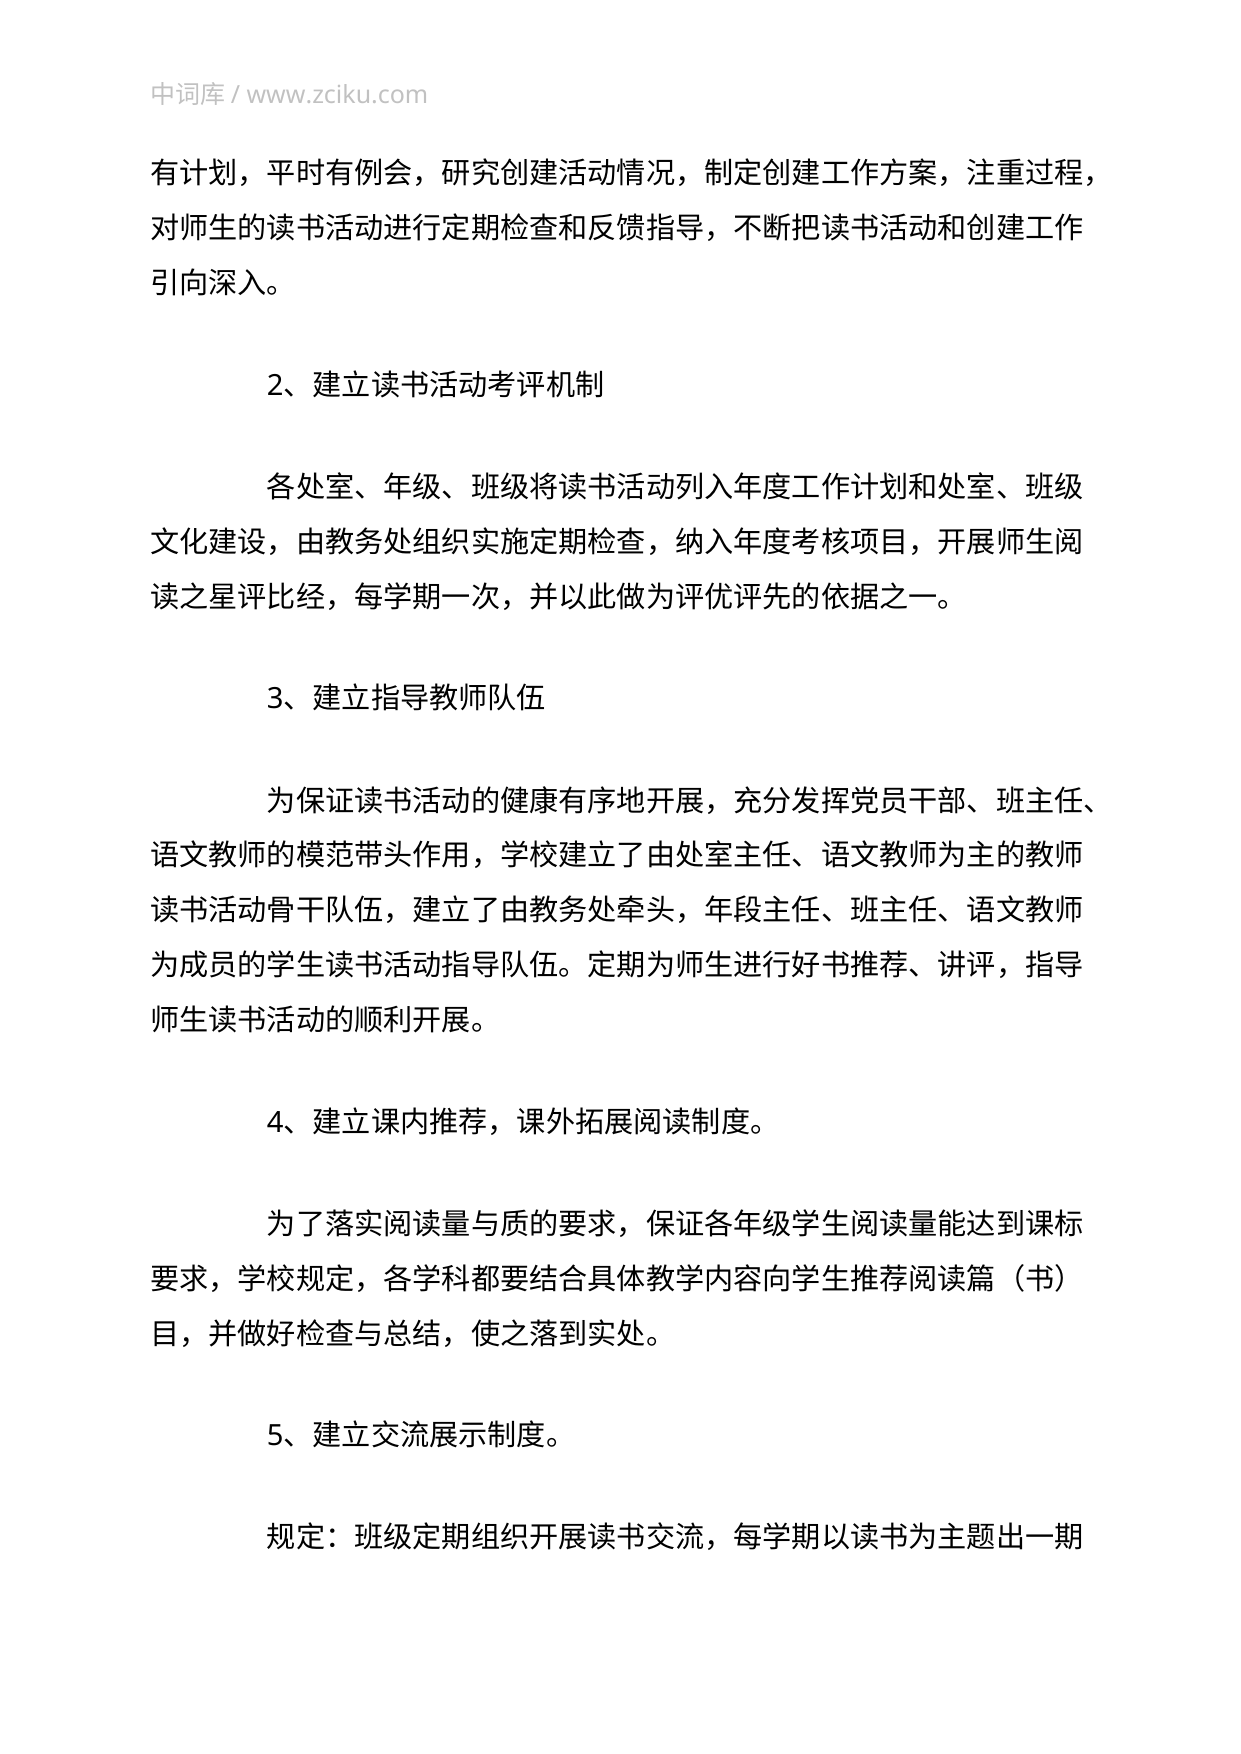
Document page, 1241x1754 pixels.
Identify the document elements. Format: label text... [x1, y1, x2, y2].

text 各处室、年级、班级将读书活动列入年度工作计划和处室、班级文化建设，由教务处组织实施定期检查，纳入年度考核项目，开展师生阅读之星评比经，每学期一次，并以此做为评优评先的依据之一。 [150, 463, 1090, 616]
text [150, 150, 1090, 302]
text 4、建立课内推荐，课外拓展阅读制度。 [150, 1098, 1090, 1141]
text 5、建立交流展示制度。 [150, 1412, 1090, 1454]
text 3、建立指导教师队伍 [150, 675, 1090, 717]
text 为了落实阅读量与质的要求，保证各年级学生阅读量能达到课标要求，学校规定，各学科都要结合具体教学内容向学生推荐阅读篇（书）目，并做好检查与总结，使之落到实处。 [150, 1200, 1090, 1352]
text 为保证读书活动的健康有序地开展，充分发挥党员干部、班主任、语文教师的模范带头作用，学校建立了由处室主任、语文教师为主的教师读书活动骨干队伍，建立了由教务处牵头，年段主任、班主任、语文教师为成员的学生读书活动指导队伍。定期为师生进行好书推荐、讲评，指导师生读书活动的顺利开展。 [150, 777, 1090, 1039]
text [150, 1514, 1090, 1556]
text 2、建立读书活动考评机制 [150, 362, 1090, 404]
